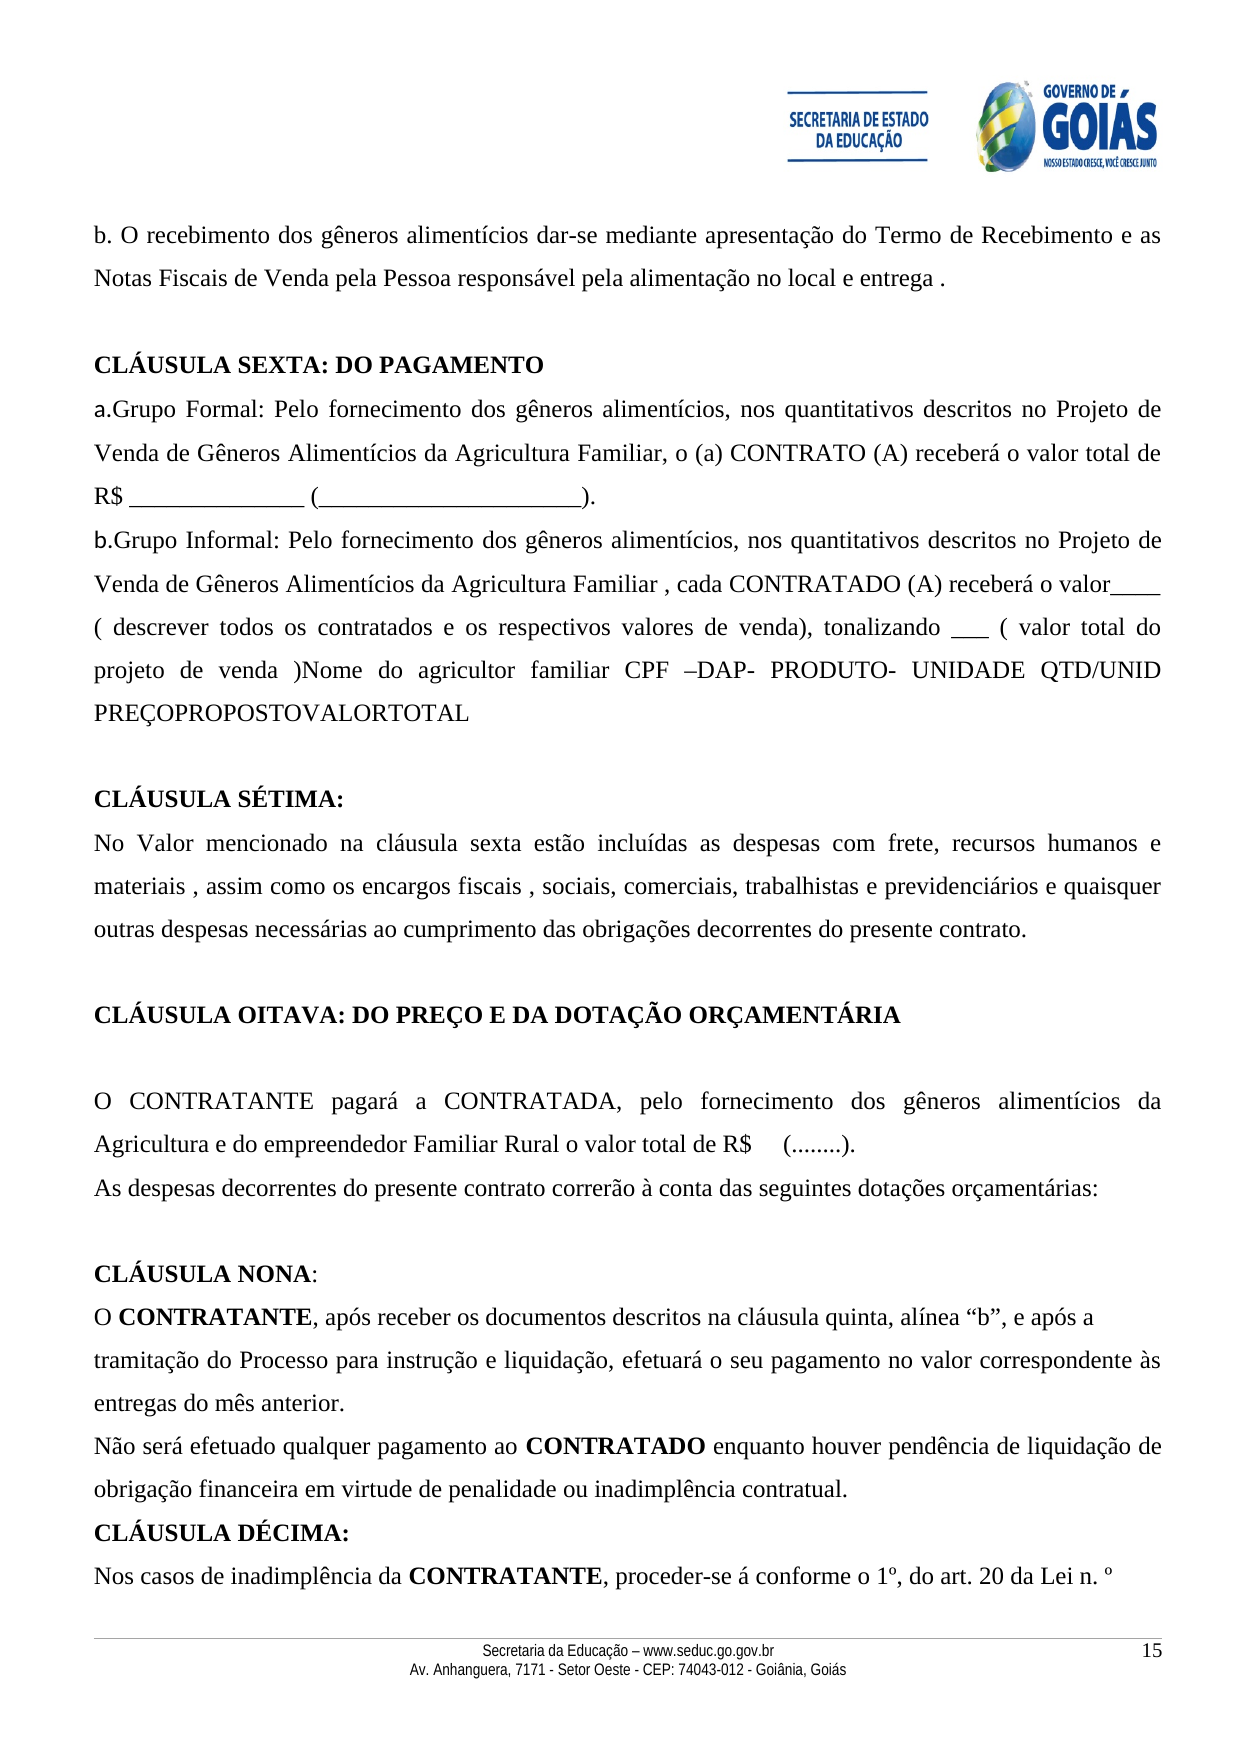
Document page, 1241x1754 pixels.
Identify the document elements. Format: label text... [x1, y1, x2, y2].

text Não será efetuado qualquer pagamento ao CONTRATADO enquanto houver pendência de liquidação de obrigação financeira em virtude de penalidade ou inadimplência contratual. [94, 1431, 1162, 1503]
text No Valor mencionado na cláusula sexta estão incluídas as despesas com frete, recursos humanos e materiais , assim como os encargos fiscais , sociais, comerciais, trabalhistas e previdenciários e quaisquer outras despesas necessárias ao cumprimento das obrigações decorrentes do presente contrato. [94, 828, 1162, 943]
text Nos casos de inadimplência da CONTRATANTE, proceder-se á conforme o 1º, do art. 20 da Lei n. º [94, 1561, 1162, 1589]
text As despesas decorrentes do presente contrato correrão à conta das seguintes dotações orçamentárias: [94, 1173, 1162, 1201]
text CLÁUSULA NONA: [94, 1259, 1162, 1288]
text CLÁUSULA DÉCIMA: [94, 1518, 1162, 1546]
text CLÁUSULA SÉTIMA: [94, 784, 1162, 813]
text b.Grupo Informal: Pelo fornecimento dos gêneros alimentícios, nos quantitativos descritos no Projeto de Venda de Gêneros Alimentícios da Agricultura Familiar , cada CONTRATADO (A) receberá o valor____ ( descrever todos os contratados e os respectivos valores de venda), tonalizando ___ ( valor total do projeto de venda )Nome do agricultor familiar CPF –DAP- PRODUTO- UNIDADE QTD/UNID PREÇOPROPOSTOVALORTOTAL [94, 524, 1162, 727]
text O CONTRATANTE pagará a CONTRATADA, pelo fornecimento dos gêneros alimentícios da Agricultura e do empreendedor Familiar Rural o valor total de R$ (........). [94, 1086, 1162, 1158]
text CLÁUSULA SEXTA: DO PAGAMENTO [94, 350, 1162, 378]
text O CONTRATANTE, após receber os documentos descritos na cláusula quinta, alínea “b”, e após a [94, 1302, 1162, 1331]
text tramitação do Processo para instrução e liquidação, efetuará o seu pagamento no valor correspondente às entregas do mês anterior. [94, 1345, 1162, 1417]
text a.Grupo Formal: Pelo fornecimento dos gêneros alimentícios, nos quantitativos descritos no Projeto de Venda de Gêneros Alimentícios da Agricultura Familiar, o (a) CONTRATO (A) receberá o valor total de R$ ______________ (_____________________). [94, 393, 1162, 509]
picture [782, 75, 1163, 178]
text b. O recebimento dos gêneros alimentícios dar-se mediante apresentação do Termo de Recebimento e as Notas Fiscais de Venda pela Pessoa responsável pela alimentação no local e entrega . [94, 220, 1162, 292]
text CLÁUSULA OITAVA: DO PREÇO E DA DOTAÇÃO ORÇAMENTÁRIA [94, 1000, 1162, 1029]
